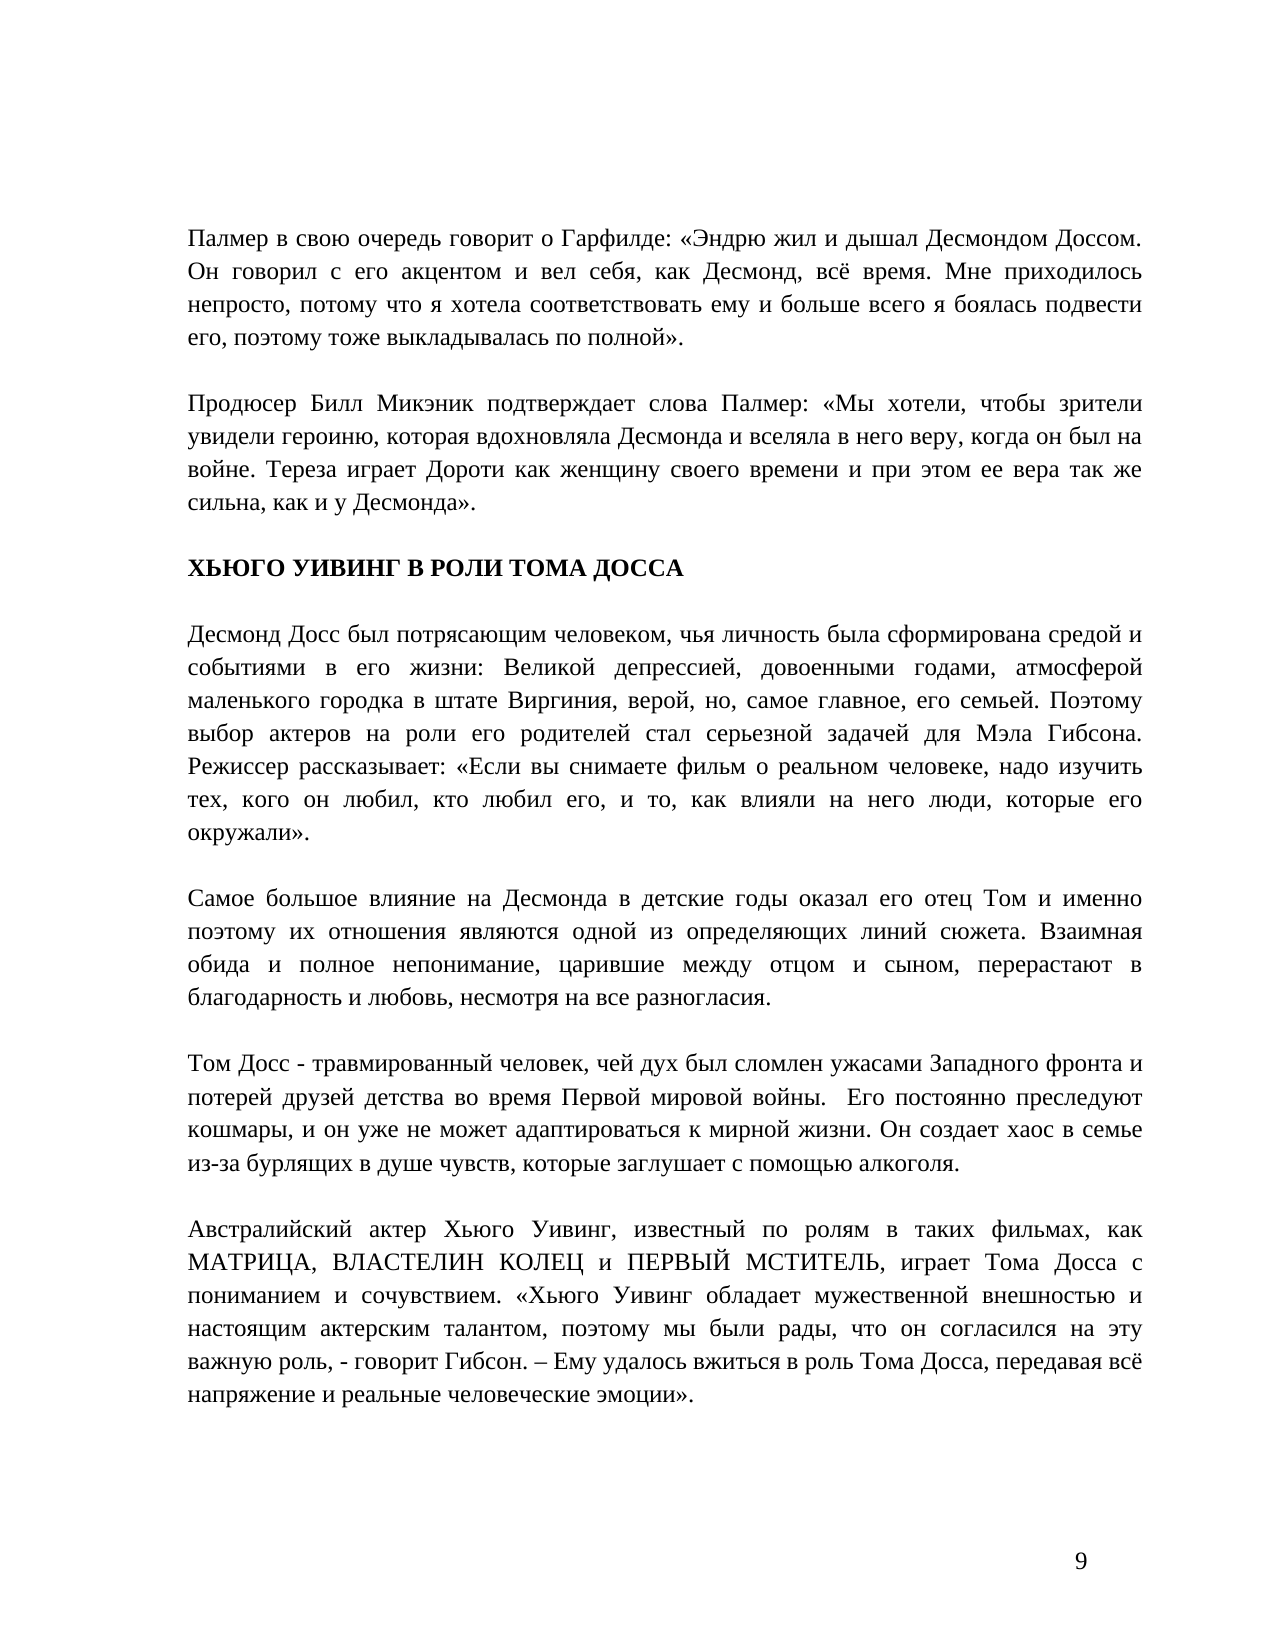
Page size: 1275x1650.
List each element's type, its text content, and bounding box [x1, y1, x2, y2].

text Австралийский актер Хьюго Уивинг, известный по ролям в таких фильмах, как МАТРИЦА, ВЛАСТЕЛИН КОЛЕЦ и ПЕРВЫЙ МСТИТЕЛЬ, играет Тома Досса с пониманием и сочувствием. «Хьюго Уивинг обладает мужественной внешностью и настоящим актерским талантом, поэтому мы были рады, что он согласился на эту важную роль, - говорит Гибсон. – Ему удалось вжиться в роль Тома Досса, передавая всё напряжение и реальные человеческие эмоции». [187, 1214, 1144, 1407]
text Продюсер Билл Микэник подтверждает слова Палмер: «Мы хотели, чтобы зрители увидели героиню, которая вдохновляла Десмонда и вселяла в него веру, когда он был на войне. Тереза играет Дороти как женщину своего времени и при этом ее вера так же сильна, как и у Десмонда». [187, 388, 1144, 516]
text Палмер в свою очередь говорит о Гарфилде: «Эндрю жил и дышал Десмондом Доссом. Он говорил с его акцентом и вел себя, как Десмонд, всё время. Мне приходилось непросто, потому что я хотела соответствовать ему и больше всего я боялась подвести его, поэтому тоже выкладывалась по полной». [187, 223, 1144, 351]
text ХЬЮГО УИВИНГ В РОЛИ ТОМА ДОССА [187, 553, 1144, 582]
text Самое большое влияние на Десмонда в детские годы оказал его отец Том и именно поэтому их отношения являются одной из определяющих линий сюжета. Взаимная обида и полное непонимание, царившие между отцом и сыном, перерастают в благодарность и любовь, несмотря на все разногласия. [187, 883, 1144, 1011]
text Том Досс - травмированный человек, чей дух был сломлен ужасами Западного фронта и потерей друзей детства во время Первой мировой войны. Его постоянно преследуют кошмары, и он уже не может адаптироваться к мирной жизни. Он создает хаос в семье из-за бурлящих в душе чувств, которые заглушает с помощью алкоголя. [187, 1048, 1144, 1176]
text Десмонд Досс был потрясающим человеком, чья личность была сформирована средой и событиями в его жизни: Великой депрессией, довоенными годами, атмосферой маленького городка в штате Виргиния, верой, но, самое главное, его семьей. Поэтому выбор актеров на роли его родителей стал серьезной задачей для Мэла Гибсона. Режиссер рассказывает: «Если вы снимаете фильм о реальном человеке, надо изучить тех, кого он любил, кто любил его, и то, как влияли на него люди, которые его окружали». [187, 619, 1144, 846]
